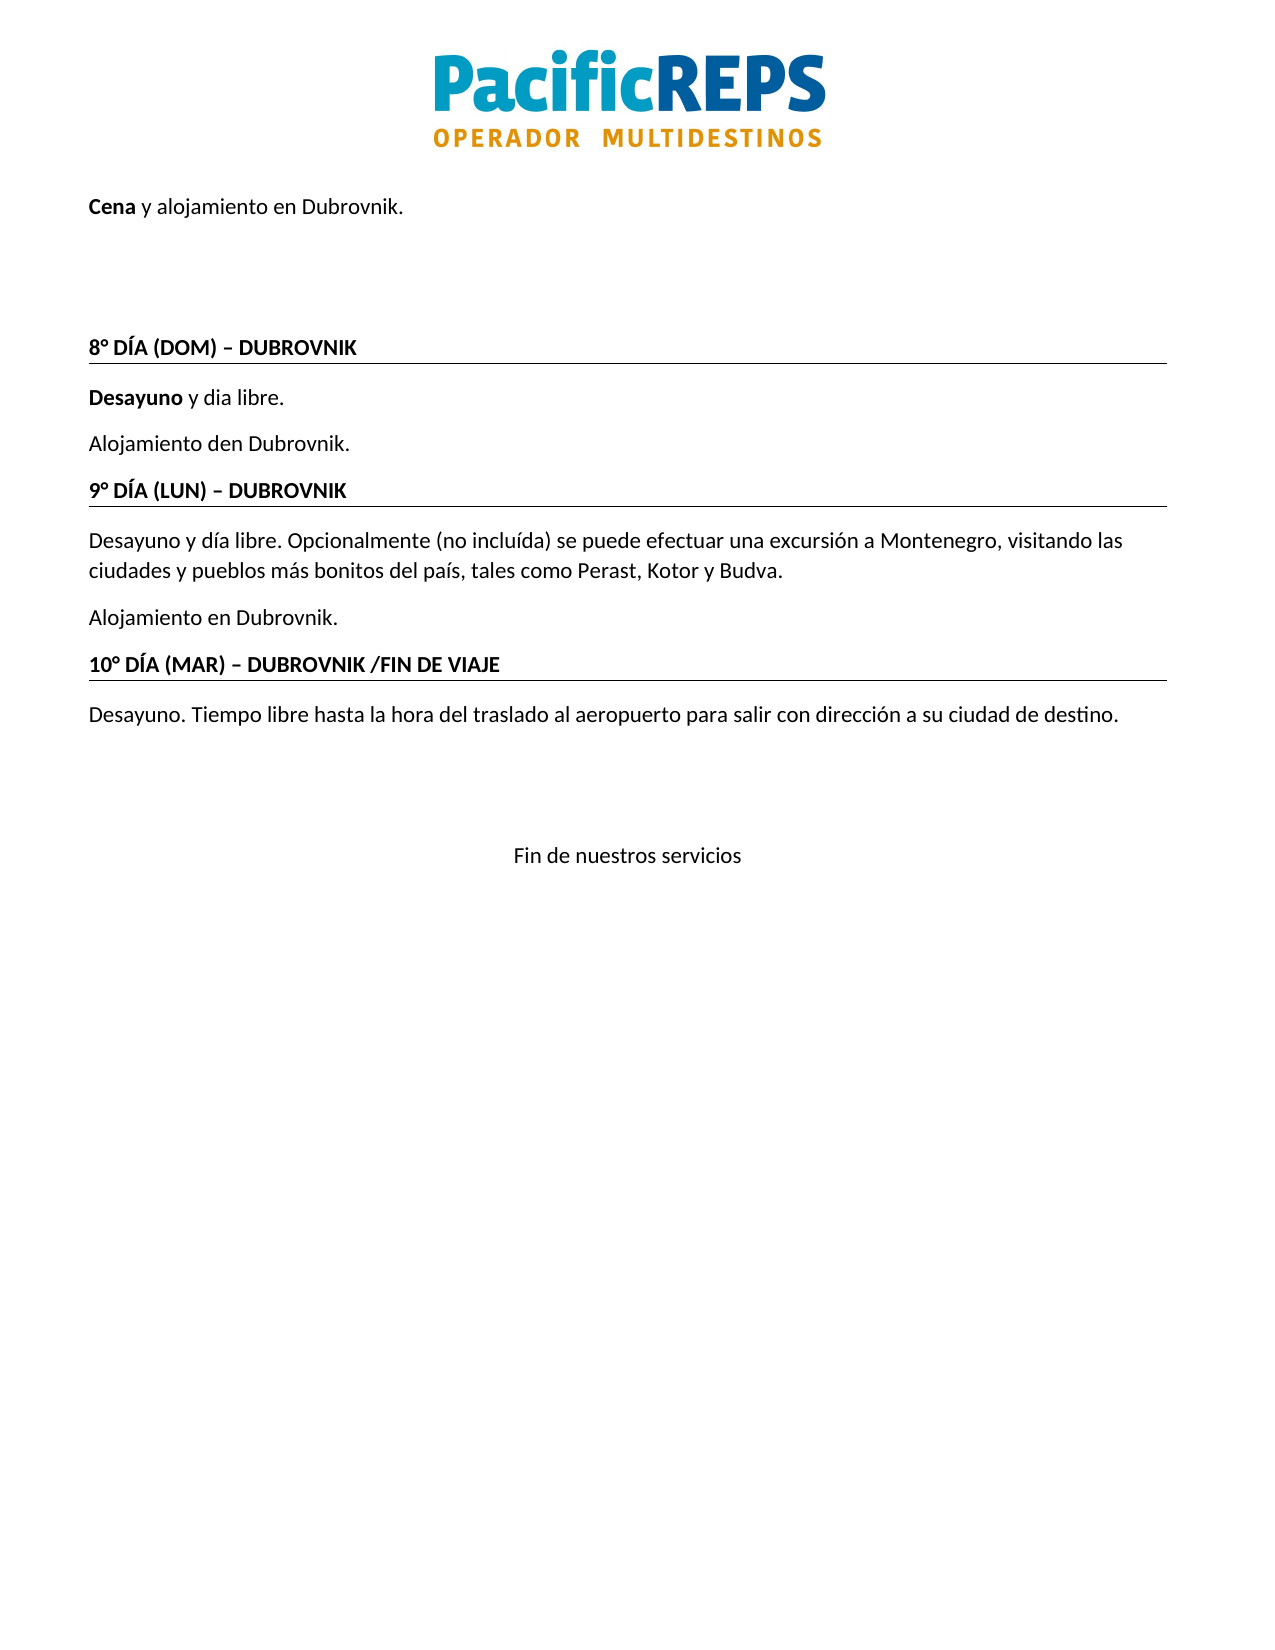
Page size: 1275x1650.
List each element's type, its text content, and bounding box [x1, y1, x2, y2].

picture [424, 43, 831, 154]
text Desayuno. Tiempo libre hasta la hora del traslado al aeropuerto para salir con dirección a su ciudad de destino. [89, 192, 1167, 220]
text Fin de nuestros servicios [89, 333, 1167, 361]
